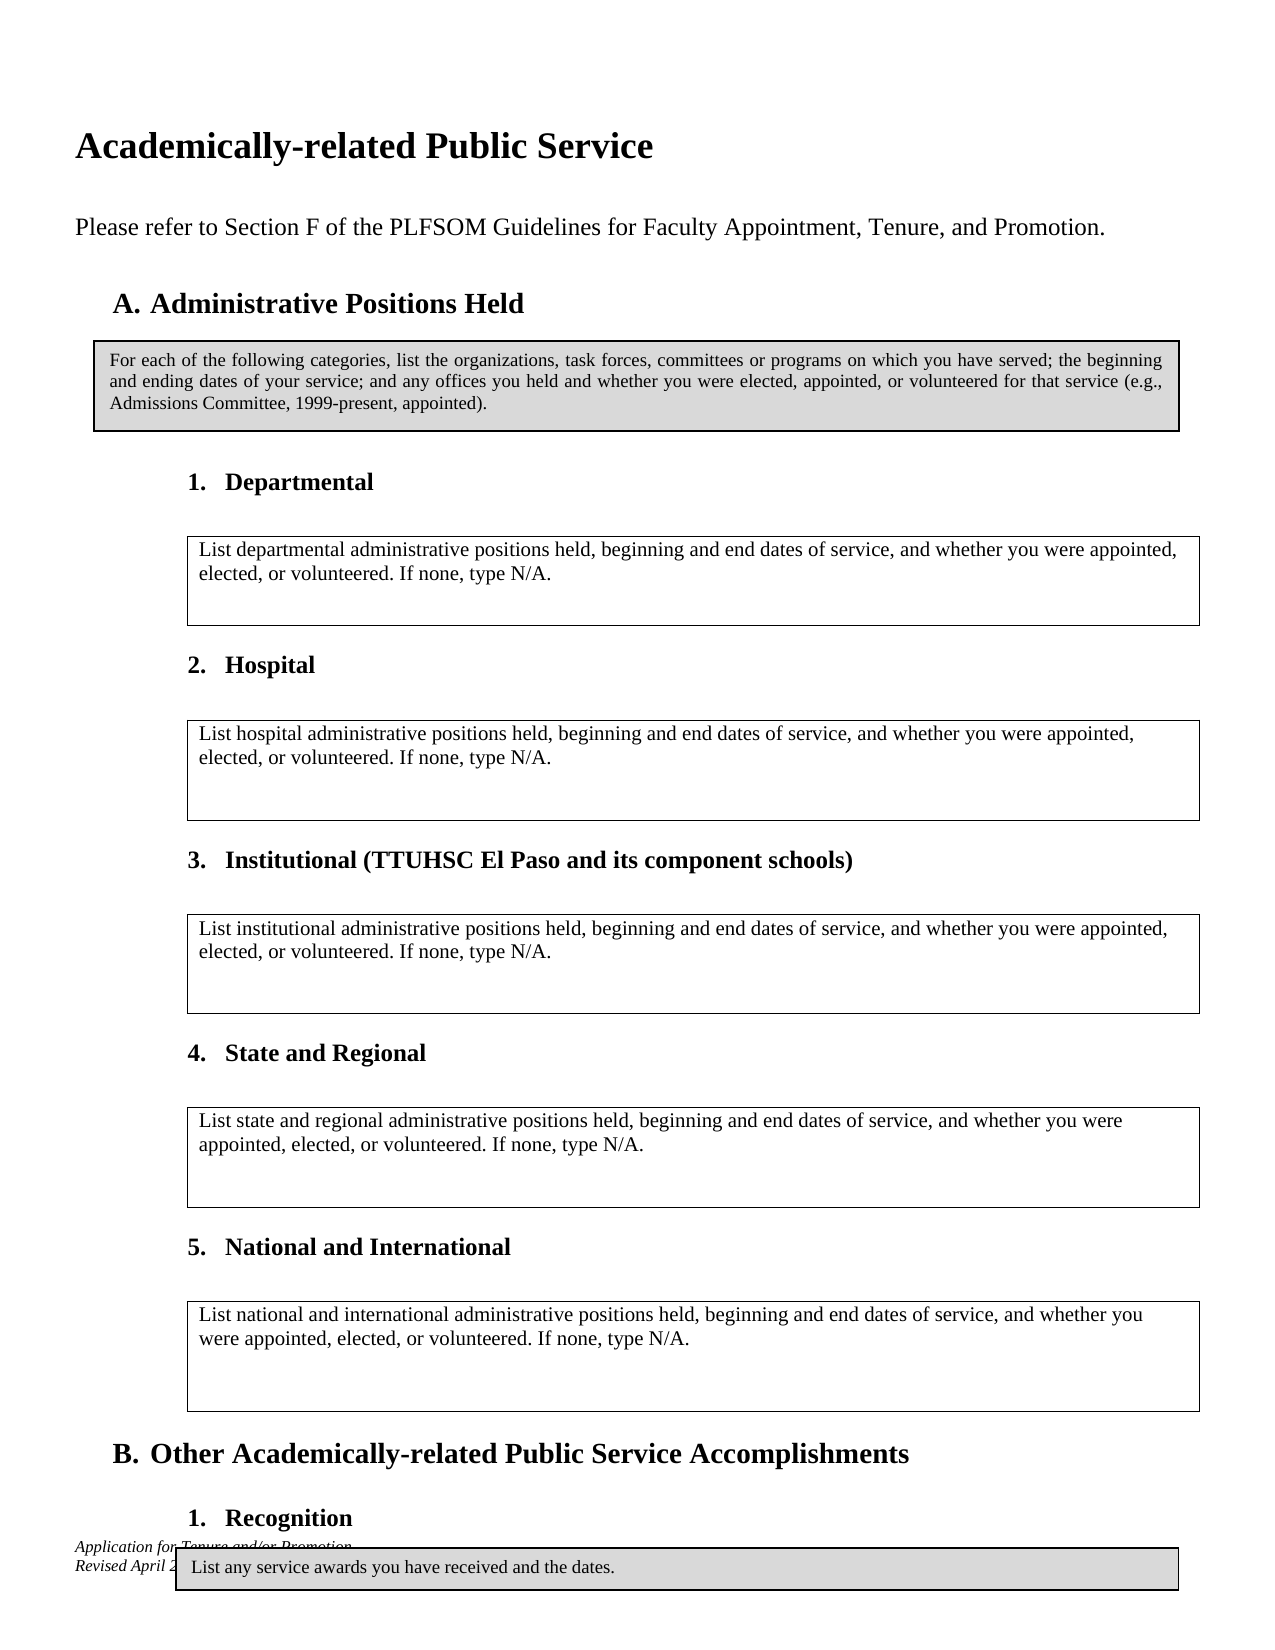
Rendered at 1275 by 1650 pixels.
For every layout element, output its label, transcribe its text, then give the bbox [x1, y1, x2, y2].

list Administrative Positions Held [112, 286, 1200, 319]
list Recognition [187, 1503, 1200, 1532]
list State and Regional [187, 1038, 1200, 1067]
text Academically-related Public Service [75, 123, 1200, 166]
text Please refer to Section F of the PLFSOM Guidelines for Faculty Appointment, Tenure, and Promotion. [75, 212, 1200, 240]
list Hospital [187, 650, 1200, 679]
list National and International [187, 1232, 1200, 1260]
list Institutional (TTUHSC El Paso and its component schools) [187, 845, 1200, 874]
list Other Academically-related Public Service Accomplishments [112, 1436, 1200, 1469]
list Departmental [187, 467, 1200, 495]
